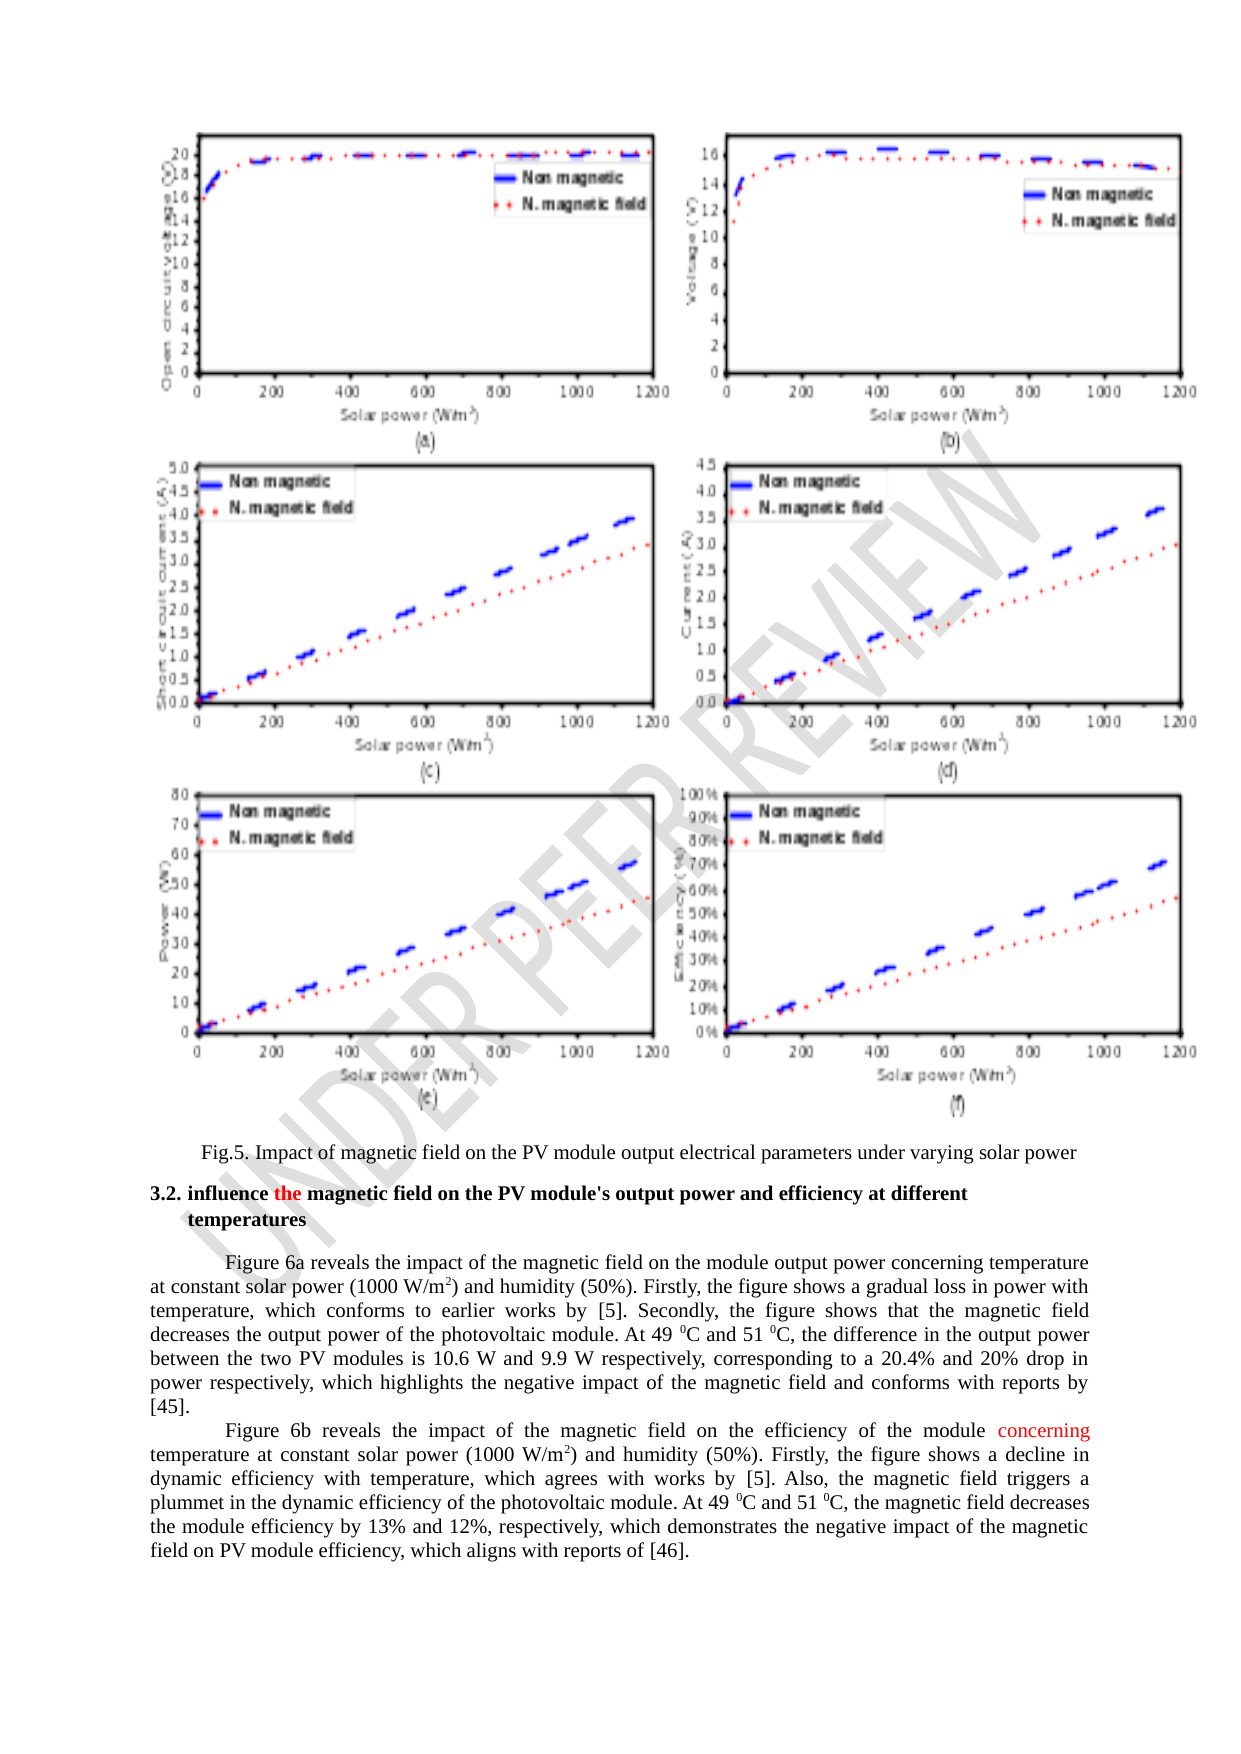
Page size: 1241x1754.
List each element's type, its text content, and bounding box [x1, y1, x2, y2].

text Fig.5. Impact of magnetic field on the PV module output electrical parameters under varying solar power [150, 1140, 1090, 1164]
text Figure 6b reveals the impact of the magnetic field on the efficiency of the module concerning temperature at constant solar power (1000 W/m2) and humidity (50%). Firstly, the figure shows a decline in dynamic efficiency with temperature, which agrees with works by [5]. Also, the magnetic field triggers a plummet in the dynamic efficiency of the photovoltaic module. At 49 0C and 51 0C, the magnetic field decreases the module efficiency by 13% and 12%, respectively, which demonstrates the negative impact of the magnetic field on PV module efficiency, which aligns with reports of [46]. [150, 1418, 1090, 1562]
text Figure 6a reveals the impact of the magnetic field on the module output power concerning temperature at constant solar power (1000 W/m2) and humidity (50%). Firstly, the figure shows a gradual loss in power with temperature, which conforms to earlier works by [5]. Secondly, the figure shows that the magnetic field decreases the output power of the photovoltaic module. At 49 0C and 51 0C, the difference in the output power between the two PV modules is 10.6 W and 9.9 W respectively, corresponding to a 20.4% and 20% drop in power respectively, which highlights the negative impact of the magnetic field and conforms with reports by [45]. [150, 1249, 1090, 1418]
list influence the magnetic field on the PV module's output power and efficiency at different temperatures [150, 1181, 1090, 1231]
